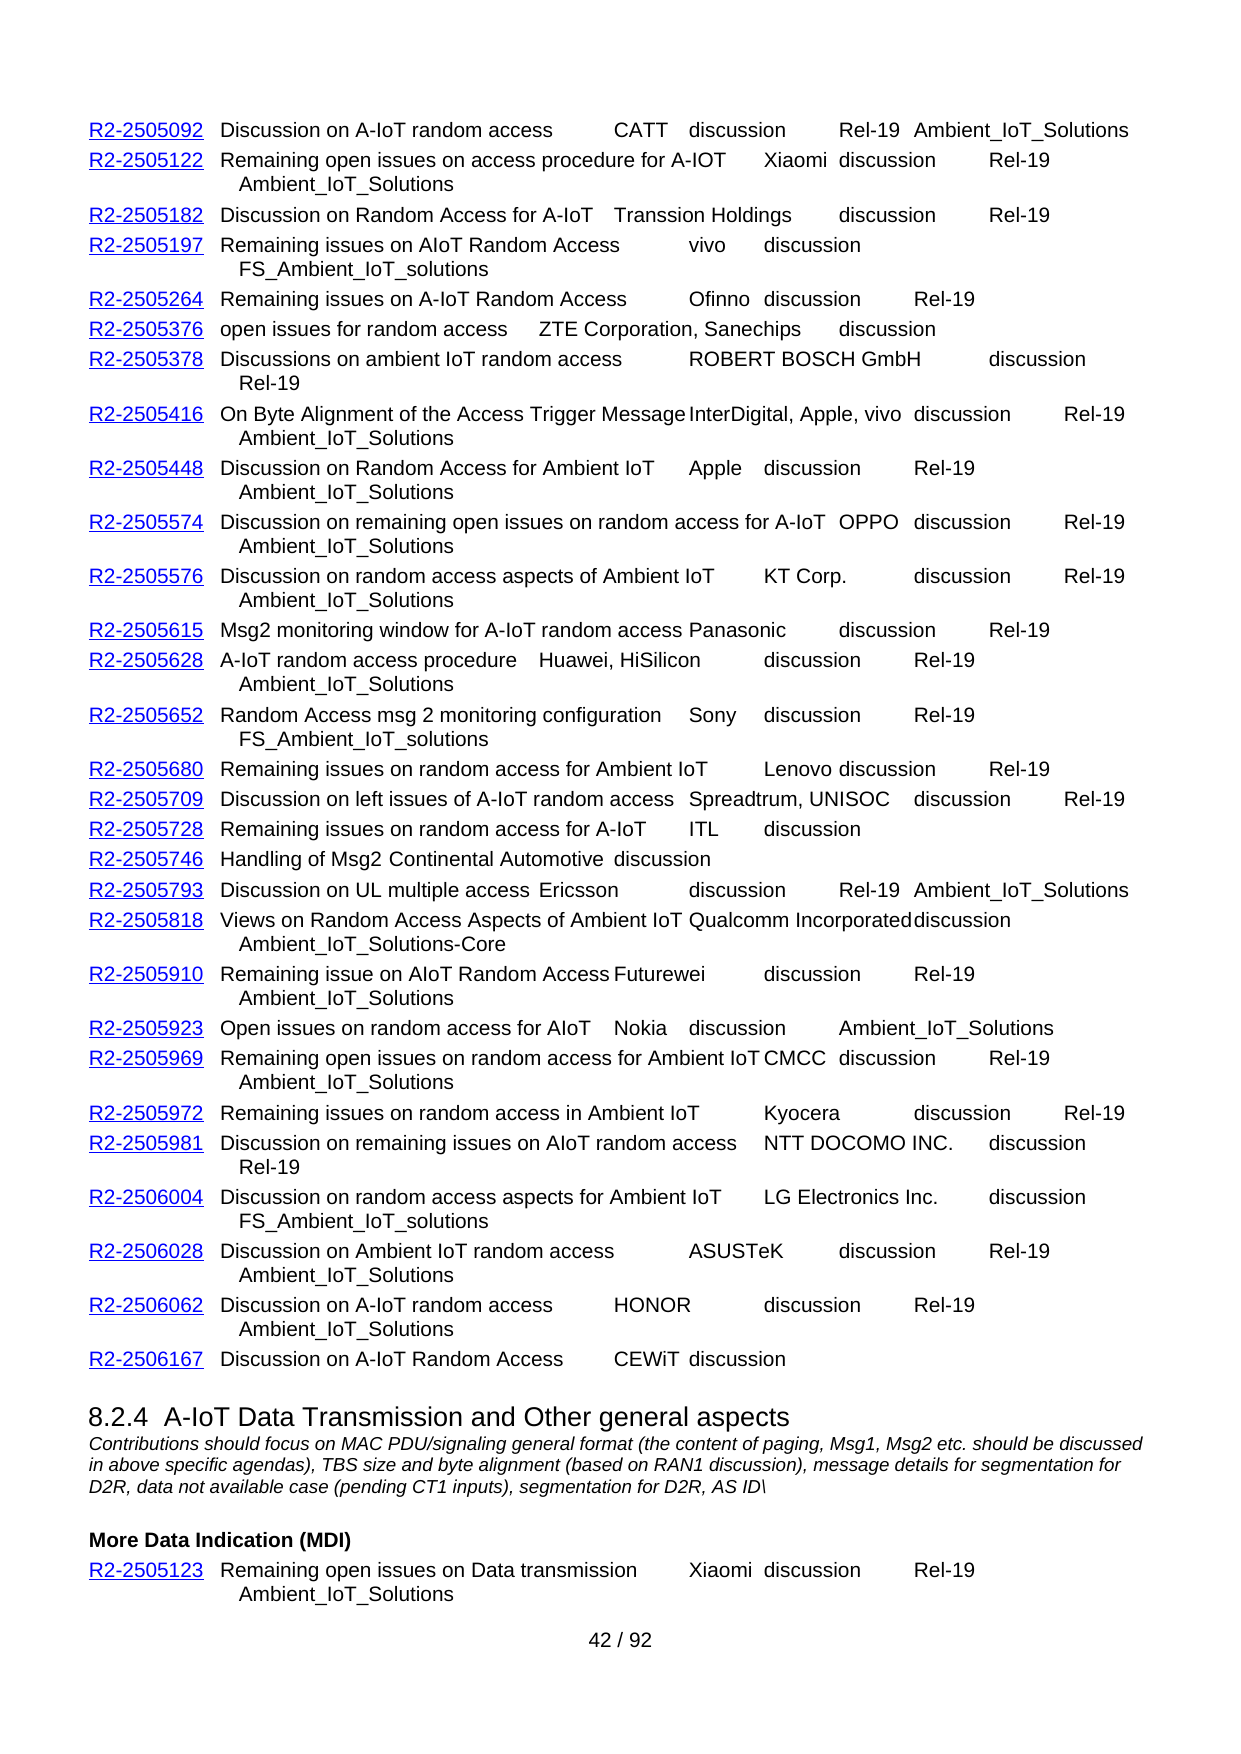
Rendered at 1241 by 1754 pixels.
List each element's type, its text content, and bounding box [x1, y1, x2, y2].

title R2-2505746 Handling of Msg2 Continental Automotive discussion [89, 847, 1152, 871]
title R2-2505652 Random Access msg 2 monitoring configuration Sony discussion Rel-19 FS_Ambient_IoT_solutions [89, 702, 1152, 750]
title R2-2506167 Discussion on A-IoT Random Access CEWiT discussion [89, 1347, 1152, 1371]
title R2-2505709 Discussion on left issues of A-IoT random access Spreadtrum, UNISOC discussion Rel-19 [89, 787, 1152, 811]
title R2-2505197 Remaining issues on AIoT Random Access vivo discussion FS_Ambient_IoT_solutions [89, 233, 1152, 281]
text Contributions should focus on MAC PDU/signaling general format (the content of paging, Msg1, Msg2 etc. should be discussed in above specific agendas), TBS size and byte alignment (based on RAN1 discussion), message details for segmentation for D2R, data not available case (pending CT1 inputs), segmentation for D2R, AS ID\ [88, 1433, 1152, 1497]
title More Data Indication (MDI) [89, 1528, 1152, 1552]
title R2-2505122 Remaining open issues on access procedure for A-IOT Xiaomi discussion Rel-19 Ambient_IoT_Solutions [89, 148, 1152, 196]
title R2-2505615 Msg2 monitoring window for A-IoT random access Panasonic discussion Rel-19 [89, 618, 1152, 642]
title R2-2505264 Remaining issues on A-IoT Random Access Ofinno discussion Rel-19 [89, 287, 1152, 311]
title R2-2505182 Discussion on Random Access for A-IoT Transsion Holdings discussion Rel-19 [89, 202, 1152, 226]
title R2-2505728 Remaining issues on random access for A-IoT ITL discussion [89, 817, 1152, 841]
title R2-2506004 Discussion on random access aspects for Ambient IoT LG Electronics Inc. discussion FS_Ambient_IoT_solutions [89, 1185, 1152, 1233]
title R2-2505793 Discussion on UL multiple access Ericsson discussion Rel-19 Ambient_IoT_Solutions [89, 877, 1152, 901]
title R2-2505680 Remaining issues on random access for Ambient IoT Lenovo discussion Rel-19 [89, 757, 1152, 781]
title R2-2506062 Discussion on A-IoT random access HONOR discussion Rel-19 Ambient_IoT_Solutions [89, 1293, 1152, 1341]
subtitle 8.2.4 A-IoT Data Transmission and Other general aspects [88, 1401, 1152, 1433]
title R2-2505981 Discussion on remaining issues on AIoT random access NTT DOCOMO INC. discussion Rel-19 [89, 1131, 1152, 1178]
title R2-2505923 Open issues on random access for AIoT Nokia discussion Ambient_IoT_Solutions [89, 1016, 1152, 1040]
title R2-2506028 Discussion on Ambient IoT random access ASUSTeK discussion Rel-19 Ambient_IoT_Solutions [89, 1239, 1152, 1287]
title R2-2505123 Remaining open issues on Data transmission Xiaomi discussion Rel-19 Ambient_IoT_Solutions [89, 1558, 1152, 1606]
title R2-2505416 On Byte Alignment of the Access Trigger Message InterDigital, Apple, vivo discussion Rel-19 Ambient_IoT_Solutions [89, 401, 1152, 449]
title R2-2505576 Discussion on random access aspects of Ambient IoT KT Corp. discussion Rel-19 Ambient_IoT_Solutions [89, 564, 1152, 612]
title R2-2505969 Remaining open issues on random access for Ambient IoT CMCC discussion Rel-19 Ambient_IoT_Solutions [89, 1046, 1152, 1094]
title R2-2505972 Remaining issues on random access in Ambient IoT Kyocera discussion Rel-19 [89, 1100, 1152, 1124]
title R2-2505628 A-IoT random access procedure Huawei, HiSilicon discussion Rel-19 Ambient_IoT_Solutions [89, 648, 1152, 696]
title R2-2505376 open issues for random access ZTE Corporation, Sanechips discussion [89, 317, 1152, 341]
title R2-2505574 Discussion on remaining open issues on random access for A-IoT OPPO discussion Rel-19 Ambient_IoT_Solutions [89, 510, 1152, 558]
title R2-2505448 Discussion on Random Access for Ambient IoT Apple discussion Rel-19 Ambient_IoT_Solutions [89, 456, 1152, 503]
title R2-2505818 Views on Random Access Aspects of Ambient IoT Qualcomm Incorporated discussion Ambient_IoT_Solutions-Core [89, 908, 1152, 956]
title R2-2505378 Discussions on ambient IoT random access ROBERT BOSCH GmbH discussion Rel-19 [89, 347, 1152, 395]
title R2-2505910 Remaining issue on AIoT Random Access Futurewei discussion Rel-19 Ambient_IoT_Solutions [89, 962, 1152, 1010]
title R2-2505092 Discussion on A-IoT random access CATT discussion Rel-19 Ambient_IoT_Solutions [89, 118, 1152, 142]
